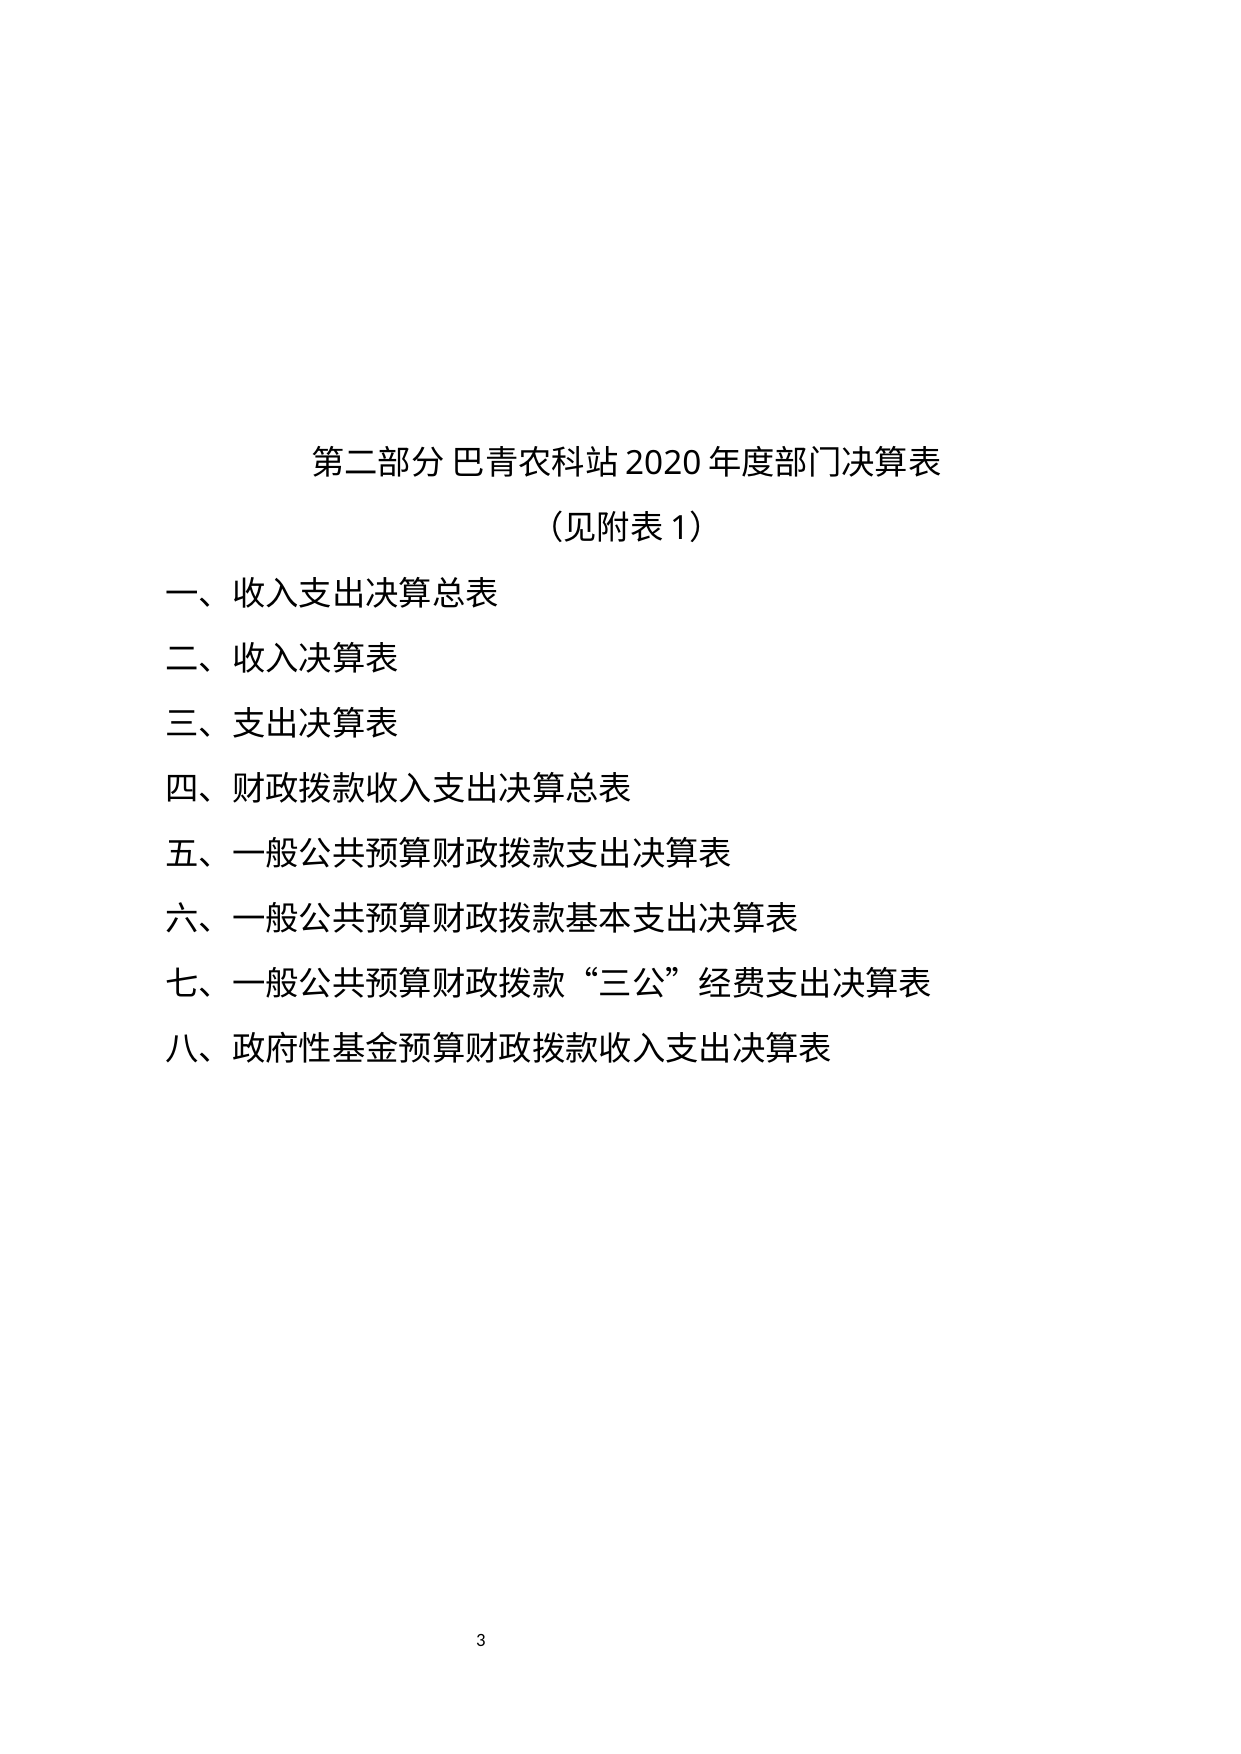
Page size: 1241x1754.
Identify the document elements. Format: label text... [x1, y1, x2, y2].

text 第二部分 巴青农科站2020年度部门决算表 [165, 428, 1087, 493]
text 六、一般公共预算财政拨款基本支出决算表 [165, 883, 1087, 948]
text 五、一般公共预算财政拨款支出决算表 [165, 818, 1087, 883]
text 四、财政拨款收入支出决算总表 [165, 753, 1087, 818]
text 八、政府性基金预算财政拨款收入支出决算表 [165, 1013, 1087, 1078]
text （见附表1） [165, 493, 1087, 558]
text 一、收入支出决算总表 [165, 558, 1087, 623]
text 三、支出决算表 [165, 688, 1087, 753]
text 七、一般公共预算财政拨款“三公”经费支出决算表 [165, 948, 1087, 1013]
text 二、收入决算表 [165, 623, 1087, 688]
